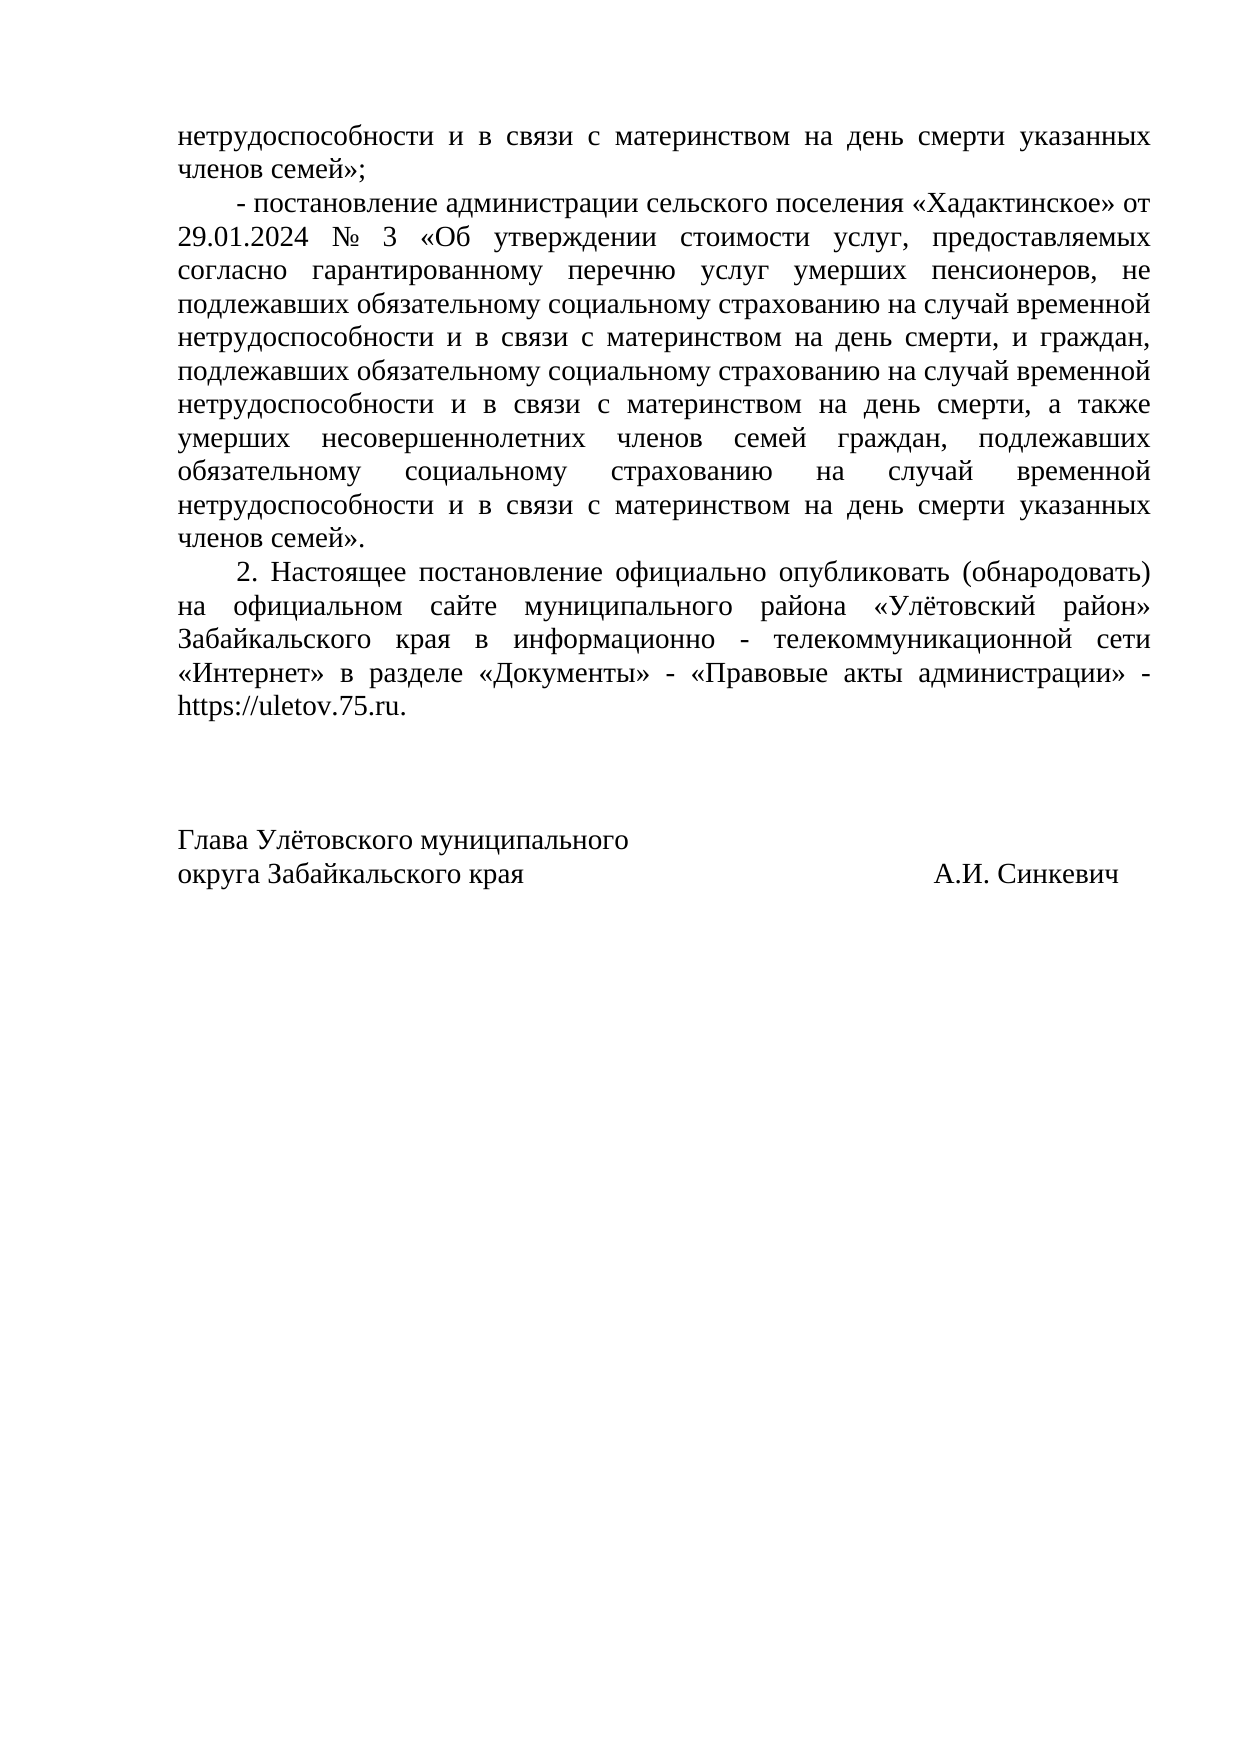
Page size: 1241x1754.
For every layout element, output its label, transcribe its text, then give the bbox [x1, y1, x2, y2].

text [177, 118, 1152, 185]
text - постановление администрации сельского поселения «Хадактинское» от 29.01.2024 № 3 «Об утверждении стоимости услуг, предоставляемых согласно гарантированному перечню услуг умерших пенсионеров, не подлежавших обязательному социальному страхованию на случай временной нетрудоспособности и в связи с материнством на день смерти, и граждан, подлежавших обязательному социальному страхованию на случай временной нетрудоспособности и в связи с материнством на день смерти, а также умерших несовершеннолетних членов семей граждан, подлежавших обязательному социальному страхованию на случай временной нетрудоспособности и в связи с материнством на день смерти указанных членов семей». [177, 185, 1152, 554]
text 2. Настоящее постановление официально опубликовать (обнародовать) на официальном сайте муниципального района «Улётовский район» Забайкальского края в информационно - телекоммуникационной сети «Интернет» в разделе «Документы» - «Правовые акты администрации» - https://uletov.75.ru. [177, 554, 1152, 722]
text Глава Улётовского муниципального [177, 822, 1152, 856]
text округа Забайкальского края А.И. Синкевич [177, 856, 1152, 889]
